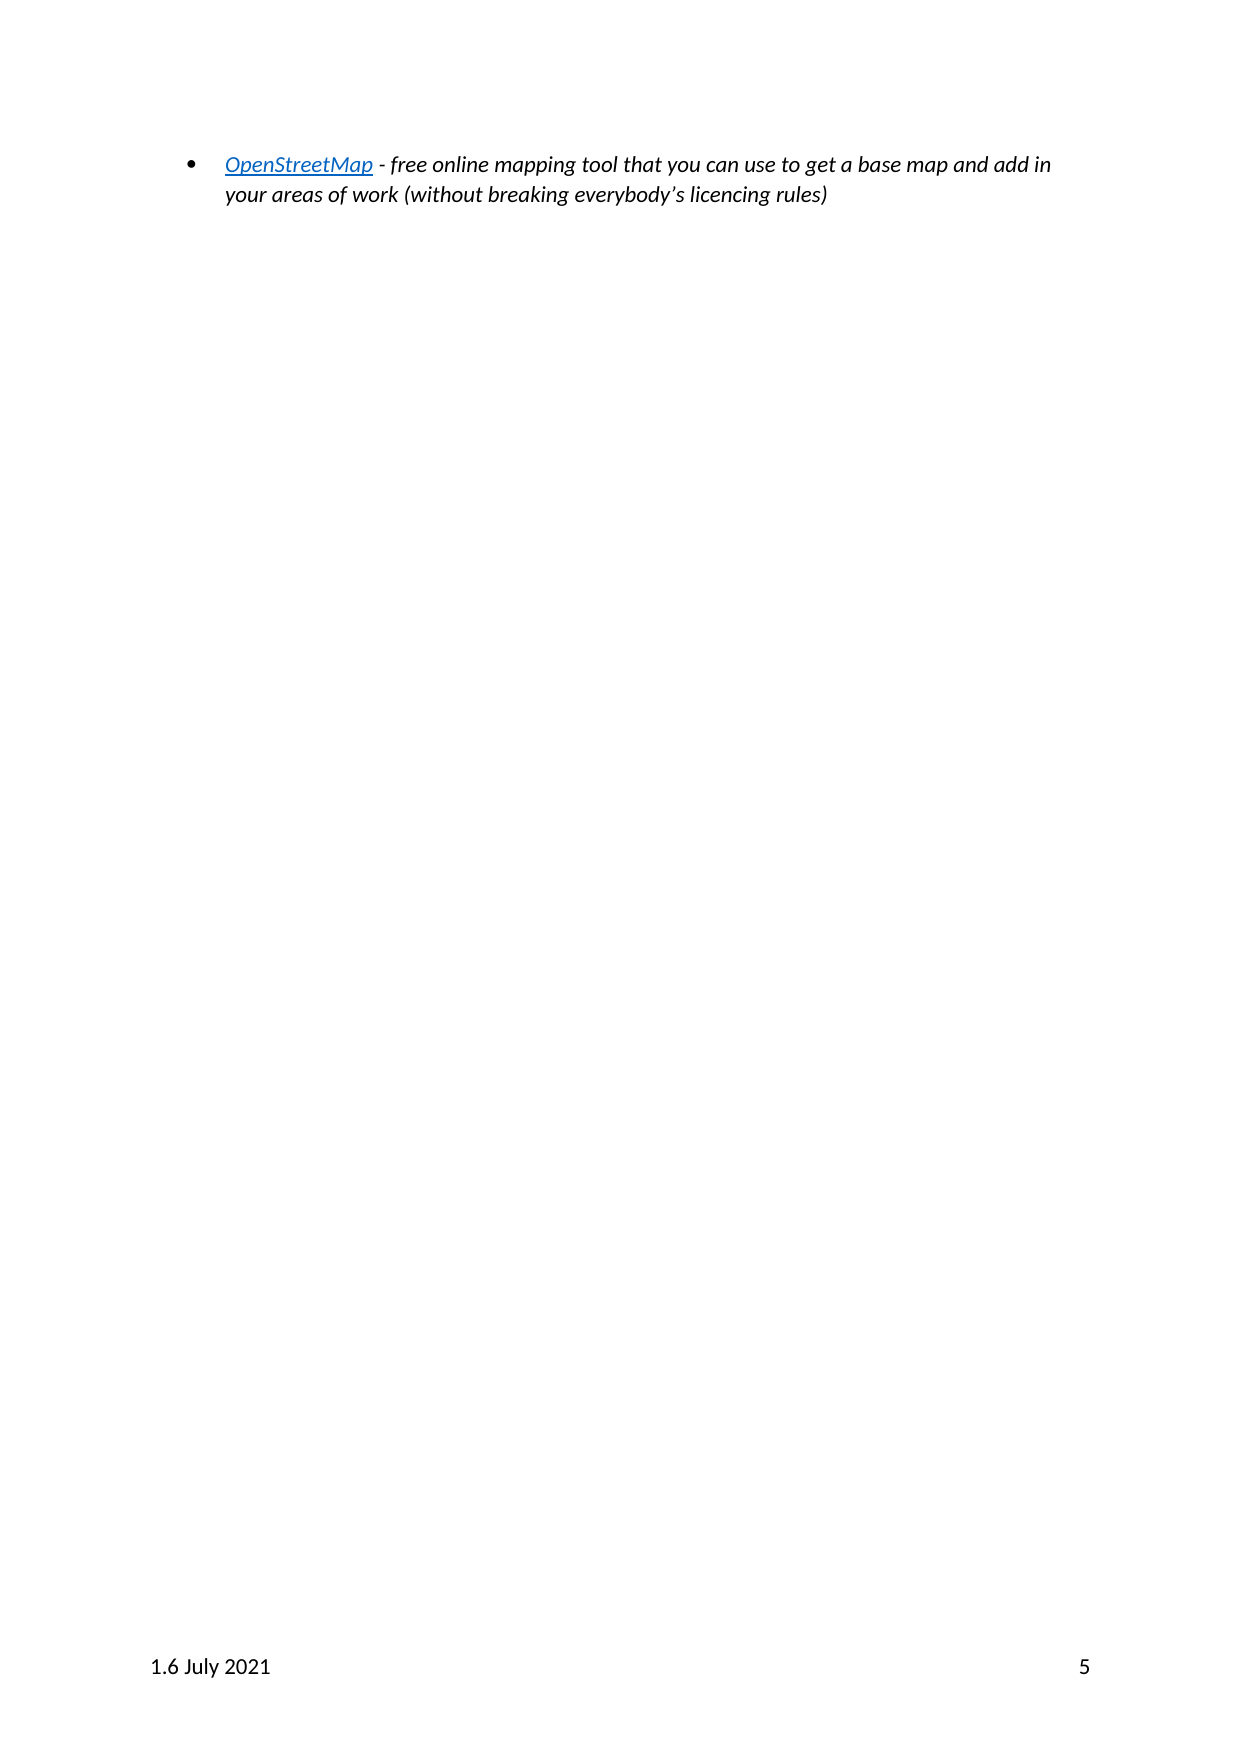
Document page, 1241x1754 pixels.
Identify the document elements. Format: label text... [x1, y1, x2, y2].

list OpenStreetMap - free online mapping tool that you can use to get a base map and add in your areas of work (without breaking everybody’s licencing rules) [187, 150, 1090, 208]
